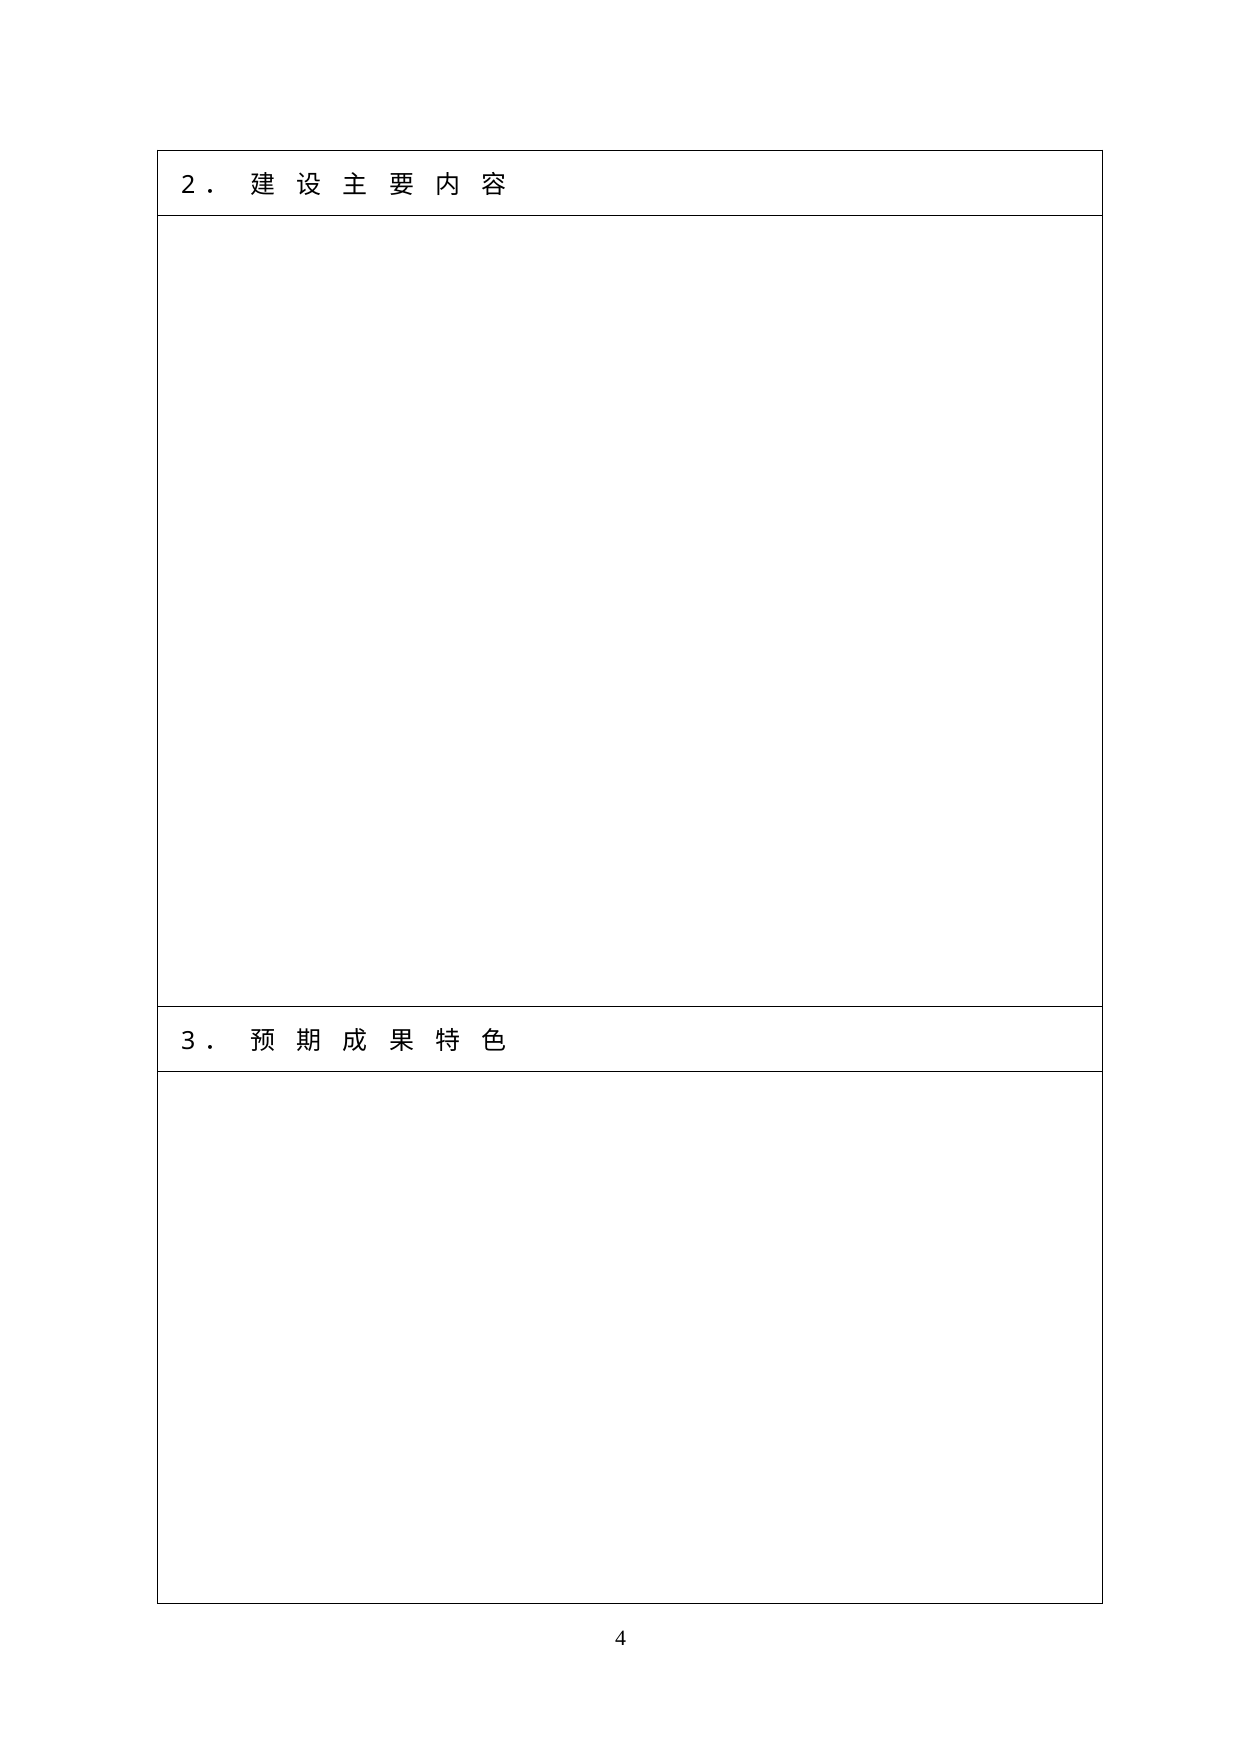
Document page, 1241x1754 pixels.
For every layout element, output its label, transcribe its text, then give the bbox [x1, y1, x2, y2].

table_cell 3．预期成果特色 [158, 1007, 1102, 1071]
table_cell [158, 216, 1102, 1006]
table_cell [158, 1072, 1102, 1602]
table_cell 2．建设主要内容 [158, 151, 1102, 214]
